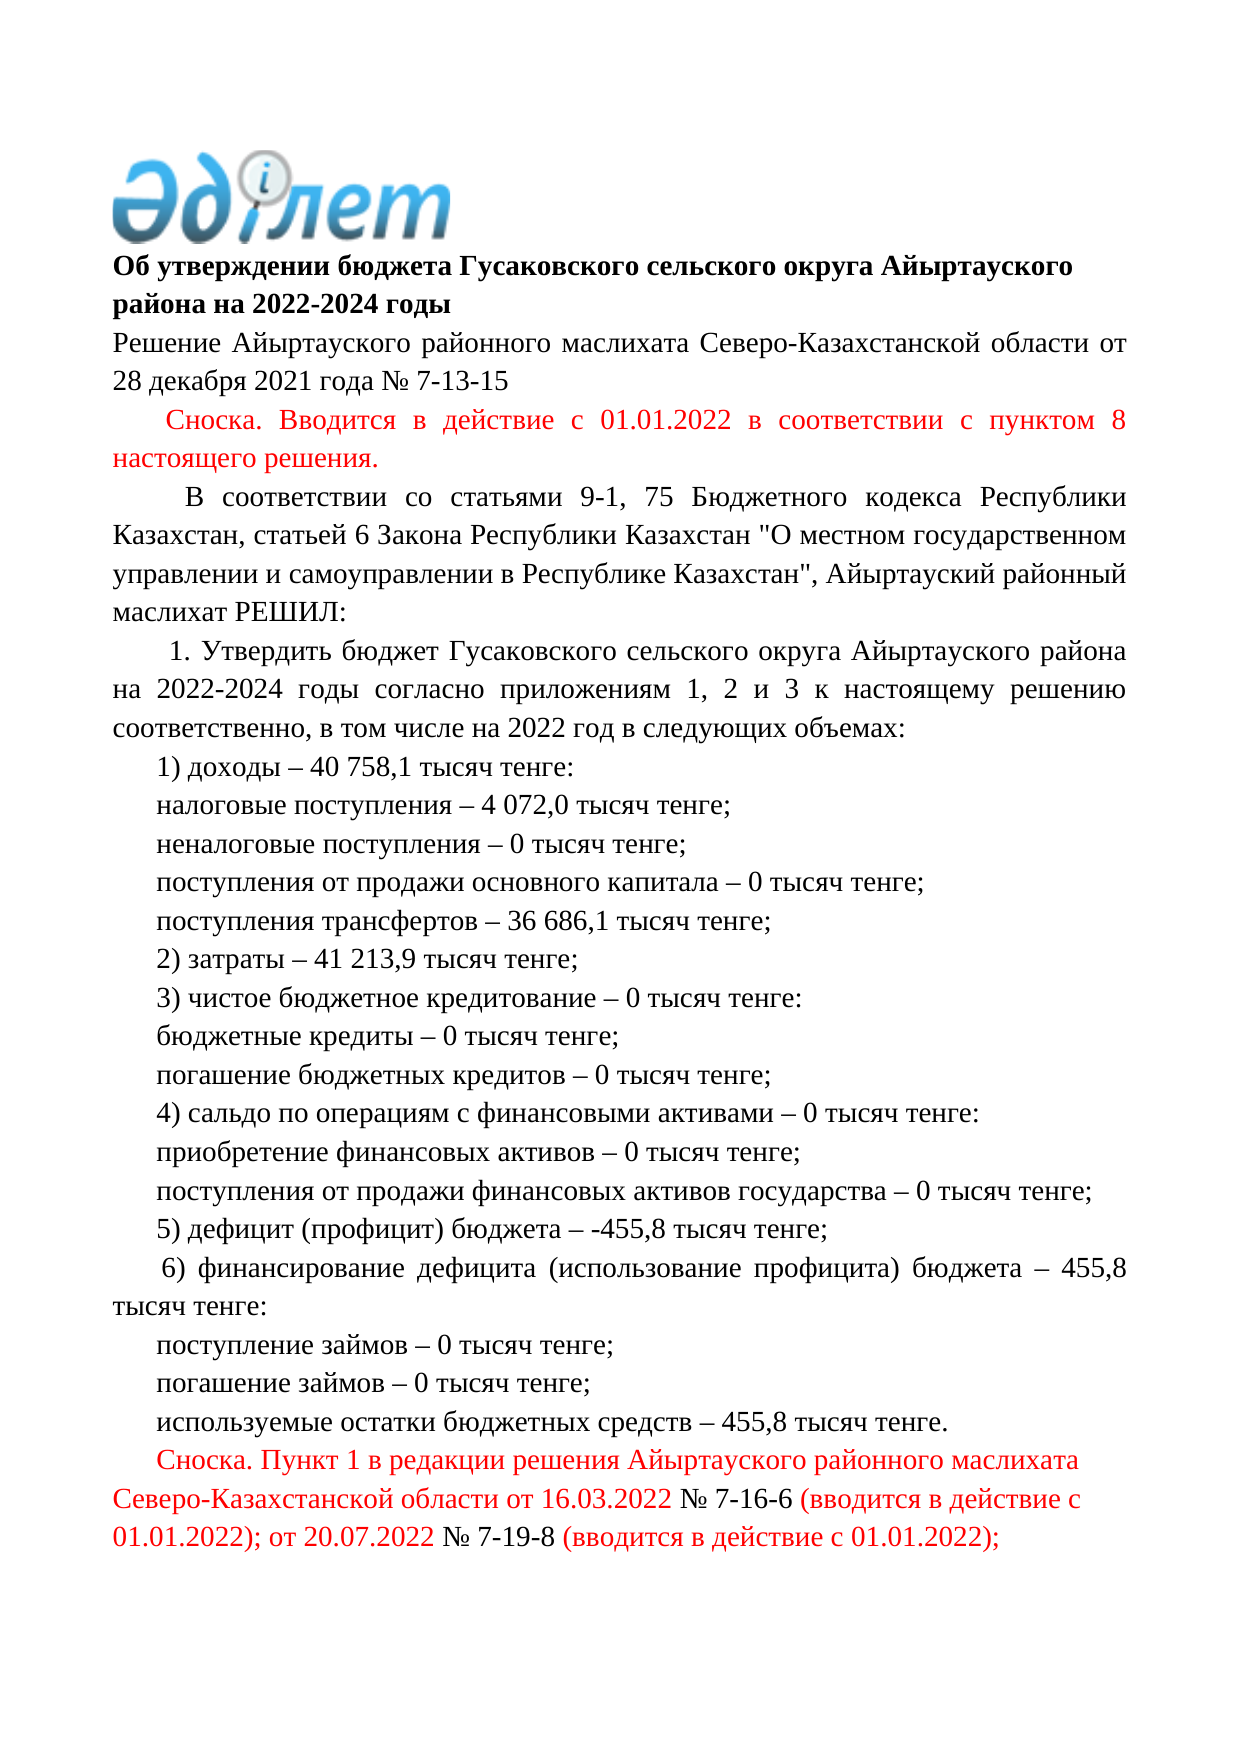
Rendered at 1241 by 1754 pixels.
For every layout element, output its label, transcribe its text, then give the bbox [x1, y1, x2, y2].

text 5) дефицит (профицит) бюджета – -455,8 тысяч тенге; [112, 1211, 1128, 1245]
text 4) сальдо по операциям с финансовыми активами – 0 тысяч тенге: [112, 1096, 1128, 1129]
text поступление займов – 0 тысяч тенге; [112, 1327, 1128, 1360]
text 6) финансирование дефицита (использование профицита) бюджета – 455,8 тысяч тенге: [112, 1250, 1128, 1322]
text 3) чистое бюджетное кредитование – 0 тысяч тенге: [112, 980, 1128, 1013]
text приобретение финансовых активов – 0 тысяч тенге; [112, 1134, 1128, 1168]
text погашение займов – 0 тысяч тенге; [112, 1365, 1128, 1399]
text налоговые поступления – 4 072,0 тысяч тенге; [112, 787, 1128, 821]
text бюджетные кредиты – 0 тысяч тенге; [112, 1018, 1128, 1052]
text Об утверждении бюджета Гусаковского сельского округа Айыртауского района на 2022-2024 годы [112, 248, 1128, 320]
picture [112, 150, 451, 244]
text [112, 1442, 1128, 1553]
text используемые остатки бюджетных средств – 455,8 тысяч тенге. [112, 1404, 1128, 1437]
text неналоговые поступления – 0 тысяч тенге; [112, 826, 1128, 859]
text 2) затраты – 41 213,9 тысяч тенге; [112, 941, 1128, 975]
text погашение бюджетных кредитов – 0 тысяч тенге; [112, 1057, 1128, 1091]
text поступления от продажи основного капитала – 0 тысяч тенге; [112, 864, 1128, 898]
text 1. Утвердить бюджет Гусаковского сельского округа Айыртауского района на 2022-2024 годы согласно приложениям 1, 2 и 3 к настоящему решению соответственно, в том числе на 2022 год в следующих объемах: [112, 633, 1128, 744]
text Решение Айыртауского районного маслихата Северо-Казахстанской области от 28 декабря 2021 года № 7-13-15 [112, 325, 1128, 397]
text 1) доходы – 40 758,1 тысяч тенге: [112, 749, 1128, 782]
text поступления от продажи финансовых активов государства – 0 тысяч тенге; [112, 1173, 1128, 1206]
text В соответствии со статьями 9-1, 75 Бюджетного кодекса Республики Казахстан, статьей 6 Закона Республики Казахстан "О местном государственном управлении и самоуправлении в Республике Казахстан", Айыртауский районный маслихат РЕШИЛ: [112, 479, 1128, 628]
text Сноска. Вводится в действие с 01.01.2022 в соответствии с пунктом 8 настоящего решения. [112, 402, 1128, 474]
text поступления трансфертов – 36 686,1 тысяч тенге; [112, 903, 1128, 936]
